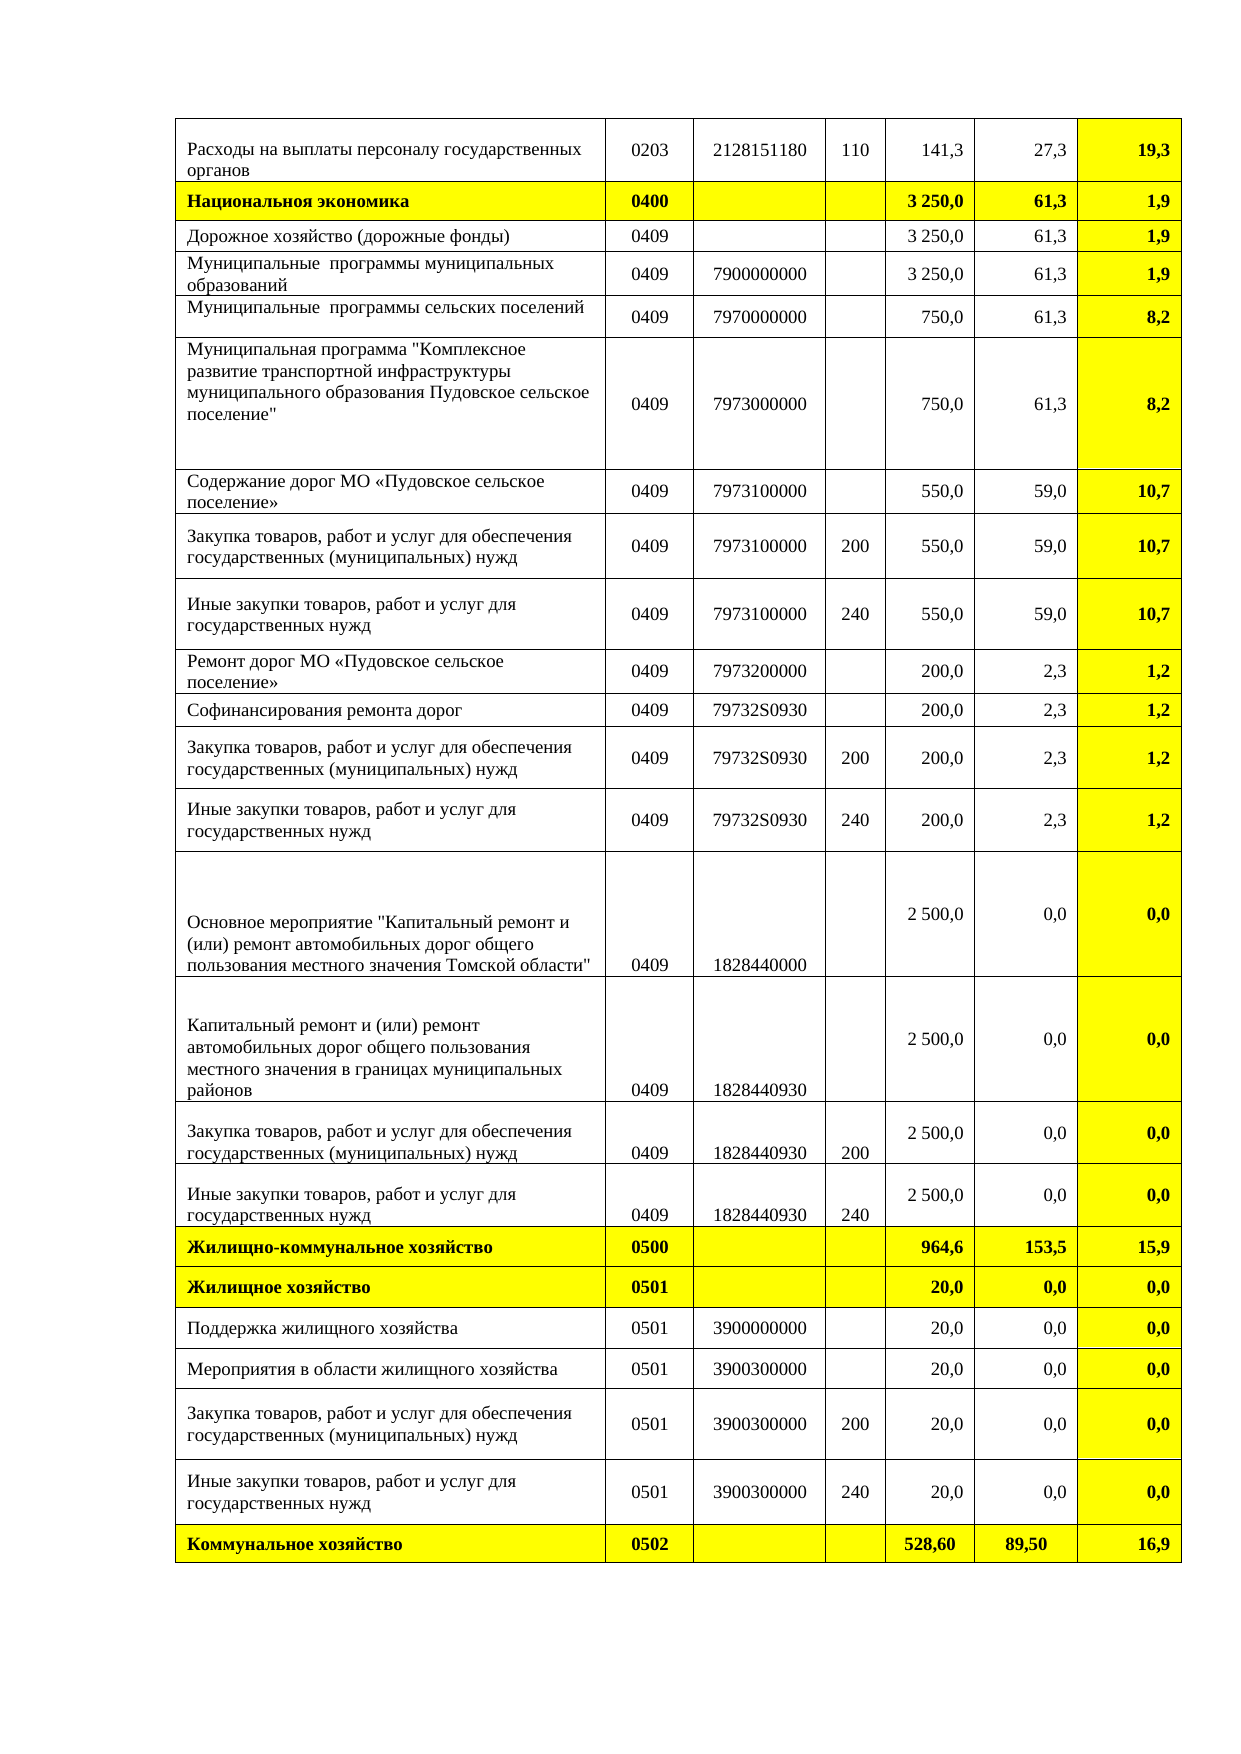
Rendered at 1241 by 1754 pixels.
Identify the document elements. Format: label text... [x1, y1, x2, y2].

table_cell Поддержка жилищного хозяйства [176, 1308, 605, 1347]
table_cell 0,0 [1078, 852, 1181, 976]
table_cell 0409 [606, 296, 693, 337]
table_cell 0409 [606, 650, 693, 693]
table_cell 0409 [606, 852, 693, 976]
table_cell 2 500,0 [886, 1102, 974, 1163]
table_cell [826, 296, 885, 337]
table_cell 10,7 [1078, 579, 1181, 649]
table_cell 10,7 [1078, 514, 1181, 578]
table_cell 0501 [606, 1460, 693, 1524]
table_cell 59,0 [975, 579, 1077, 649]
table_cell Муниципальные программы муниципальных образований [176, 252, 605, 295]
table_cell 0400 [606, 182, 693, 220]
table_cell 7973000000 [694, 338, 825, 468]
table_cell 750,0 [886, 296, 974, 337]
table_cell [694, 1525, 825, 1562]
table_cell 200 [826, 727, 885, 788]
table_cell Муниципальные программы сельских поселений [176, 296, 605, 337]
table_cell 0409 [606, 579, 693, 649]
table_cell 89,50 [975, 1525, 1077, 1562]
table_cell 79732S0930 [694, 789, 825, 851]
table_cell 2 500,0 [886, 852, 974, 976]
table_cell Закупка товаров, работ и услуг для обеспечения государственных (муниципальных) нужд [176, 1389, 605, 1458]
table_cell 200,0 [886, 650, 974, 693]
table_cell 110 [826, 119, 885, 181]
table_cell 2,3 [975, 694, 1077, 726]
table_cell 240 [826, 789, 885, 851]
table_cell 10,7 [1078, 470, 1181, 513]
table_cell 16,9 [1078, 1525, 1181, 1562]
table_cell 0,0 [975, 1164, 1077, 1226]
table_cell 0409 [606, 338, 693, 468]
table_cell 2,3 [975, 789, 1077, 851]
table_cell 15,9 [1078, 1227, 1181, 1266]
table_cell 0,0 [975, 1267, 1077, 1307]
table_cell 0409 [606, 1102, 693, 1163]
table_cell 200 [826, 514, 885, 578]
table_cell Закупка товаров, работ и услуг для обеспечения государственных (муниципальных) нужд [176, 1102, 605, 1163]
table_cell 0,0 [1078, 1308, 1181, 1347]
table_cell 0501 [606, 1349, 693, 1388]
table_cell 141,3 [886, 119, 974, 181]
table_cell 0501 [606, 1308, 693, 1347]
table_cell 0,0 [975, 852, 1077, 976]
table_cell Закупка товаров, работ и услуг для обеспечения государственных (муниципальных) нужд [176, 514, 605, 578]
table_cell 200,0 [886, 789, 974, 851]
table_cell 0409 [606, 252, 693, 295]
table_cell [694, 221, 825, 251]
table_cell 0409 [606, 1164, 693, 1226]
table_cell [826, 694, 885, 726]
table_cell 1,2 [1078, 789, 1181, 851]
table_cell 0501 [606, 1267, 693, 1307]
table_cell 7900000000 [694, 252, 825, 295]
table_cell 19,3 [1078, 119, 1181, 181]
table_cell 3900000000 [694, 1308, 825, 1347]
table_cell [826, 1267, 885, 1307]
table_cell 0,0 [975, 1308, 1077, 1347]
table_cell 61,3 [975, 182, 1077, 220]
table_cell 3 250,0 [886, 221, 974, 251]
table_cell 0502 [606, 1525, 693, 1562]
table_cell 27,3 [975, 119, 1077, 181]
table_cell 2 500,0 [886, 1164, 974, 1226]
table_cell 0409 [606, 221, 693, 251]
table_cell 2 500,0 [886, 977, 974, 1101]
table_cell 61,3 [975, 252, 1077, 295]
table_cell Софинансирования ремонта дорог [176, 694, 605, 726]
table_cell [826, 852, 885, 976]
table_cell 1828440930 [694, 1164, 825, 1226]
table_cell 0,0 [975, 1389, 1077, 1458]
table_cell 61,3 [975, 338, 1077, 468]
table_cell [694, 1267, 825, 1307]
table_cell 240 [826, 1164, 885, 1226]
table_cell [826, 977, 885, 1101]
table_cell 550,0 [886, 514, 974, 578]
table_cell Иные закупки товаров, работ и услуг для государственных нужд [176, 1164, 605, 1226]
table_cell 0409 [606, 789, 693, 851]
table_cell [694, 1227, 825, 1266]
table_cell 0,0 [1078, 1389, 1181, 1458]
table_cell 153,5 [975, 1227, 1077, 1266]
table_cell [826, 221, 885, 251]
table_cell Иные закупки товаров, работ и услуг для государственных нужд [176, 1460, 605, 1524]
table_cell 200,0 [886, 694, 974, 726]
table_cell 8,2 [1078, 338, 1181, 468]
table_cell [826, 252, 885, 295]
table_cell Дорожное хозяйство (дорожные фонды) [176, 221, 605, 251]
table_cell 0,0 [1078, 1164, 1181, 1226]
table_cell 1,2 [1078, 694, 1181, 726]
table_cell 964,6 [886, 1227, 974, 1266]
table_cell 0,0 [975, 977, 1077, 1101]
table_cell 0,0 [1078, 1349, 1181, 1388]
table_cell Иные закупки товаров, работ и услуг для государственных нужд [176, 789, 605, 851]
table_cell [826, 1308, 885, 1347]
table_cell 200 [826, 1389, 885, 1458]
table_cell [826, 470, 885, 513]
table_cell 7973100000 [694, 514, 825, 578]
table_cell 1,9 [1078, 252, 1181, 295]
table_cell 550,0 [886, 579, 974, 649]
table_cell 20,0 [886, 1308, 974, 1347]
table_cell 0,0 [1078, 1267, 1181, 1307]
table_cell 0501 [606, 1389, 693, 1458]
table_cell Национальноя экономика [176, 182, 605, 220]
table_cell Жилищно-коммунальное хозяйство [176, 1227, 605, 1266]
table_cell 8,2 [1078, 296, 1181, 337]
table_cell 0409 [606, 727, 693, 788]
table_cell 2,3 [975, 727, 1077, 788]
table_cell Основное мероприятие "Капитальный ремонт и (или) ремонт автомобильных дорог общего пользования местного значения Томской области" [176, 852, 605, 976]
table_cell 79732S0930 [694, 694, 825, 726]
table_cell 0409 [606, 694, 693, 726]
table_cell [826, 1227, 885, 1266]
table_cell 200 [826, 1102, 885, 1163]
table_cell [826, 1349, 885, 1388]
table_cell Жилищное хозяйство [176, 1267, 605, 1307]
table_cell 0,0 [1078, 977, 1181, 1101]
table_cell 79732S0930 [694, 727, 825, 788]
table_cell 7973100000 [694, 579, 825, 649]
table_cell 0,0 [1078, 1460, 1181, 1524]
table_cell 3900300000 [694, 1389, 825, 1458]
table_cell 3 250,0 [886, 182, 974, 220]
table_cell Содержание дорог МО «Пудовское сельское поселение» [176, 470, 605, 513]
table_cell 0,0 [1078, 1102, 1181, 1163]
table_cell 1,9 [1078, 182, 1181, 220]
table_cell Иные закупки товаров, работ и услуг для государственных нужд [176, 579, 605, 649]
table_cell Закупка товаров, работ и услуг для обеспечения государственных (муниципальных) нужд [176, 727, 605, 788]
table_cell 0,0 [975, 1349, 1077, 1388]
table_cell 7973100000 [694, 470, 825, 513]
table_cell Муниципальная программа "Комплексное развитие транспортной инфраструктуры муниципального образования Пудовское сельское поселение" [176, 338, 605, 468]
table_cell Капитальный ремонт и (или) ремонт автомобильных дорог общего пользования местного значения в границах муниципальных районов [176, 977, 605, 1101]
table_cell 0203 [606, 119, 693, 181]
table_cell 1828440930 [694, 1102, 825, 1163]
table_cell 0,0 [975, 1102, 1077, 1163]
table_cell Ремонт дорог МО «Пудовское сельское поселение» [176, 650, 605, 693]
table_cell 20,0 [886, 1349, 974, 1388]
table_cell 7973200000 [694, 650, 825, 693]
table_cell [826, 1525, 885, 1562]
table_cell 240 [826, 1460, 885, 1524]
table_cell 550,0 [886, 470, 974, 513]
table_cell 1828440930 [694, 977, 825, 1101]
table_cell Коммунальное хозяйство [176, 1525, 605, 1562]
table_cell 0409 [606, 977, 693, 1101]
table_cell [694, 182, 825, 220]
table_cell 240 [826, 579, 885, 649]
table_cell [826, 338, 885, 468]
table_cell 528,60 [886, 1525, 974, 1562]
table_cell 59,0 [975, 470, 1077, 513]
table_cell 1,2 [1078, 727, 1181, 788]
table_cell 750,0 [886, 338, 974, 468]
table_cell 0409 [606, 470, 693, 513]
table_cell 1,2 [1078, 650, 1181, 693]
table_cell 1,9 [1078, 221, 1181, 251]
table_cell 59,0 [975, 514, 1077, 578]
table_cell 0500 [606, 1227, 693, 1266]
table_cell 3900300000 [694, 1460, 825, 1524]
table_cell [826, 182, 885, 220]
table_cell 2,3 [975, 650, 1077, 693]
table_cell 1828440000 [694, 852, 825, 976]
table_cell 0,0 [975, 1460, 1077, 1524]
table_cell 3900300000 [694, 1349, 825, 1388]
table_cell 7970000000 [694, 296, 825, 337]
table_cell [826, 650, 885, 693]
table_cell Мероприятия в области жилищного хозяйства [176, 1349, 605, 1388]
table_cell 3 250,0 [886, 252, 974, 295]
table_cell 20,0 [886, 1460, 974, 1524]
table_cell 61,3 [975, 221, 1077, 251]
table_cell 200,0 [886, 727, 974, 788]
table_cell 0409 [606, 514, 693, 578]
table_cell 2128151180 [694, 119, 825, 181]
table_cell 61,3 [975, 296, 1077, 337]
table_cell Расходы на выплаты персоналу государственных органов [176, 119, 605, 181]
table_cell 20,0 [886, 1389, 974, 1458]
table_cell 20,0 [886, 1267, 974, 1307]
